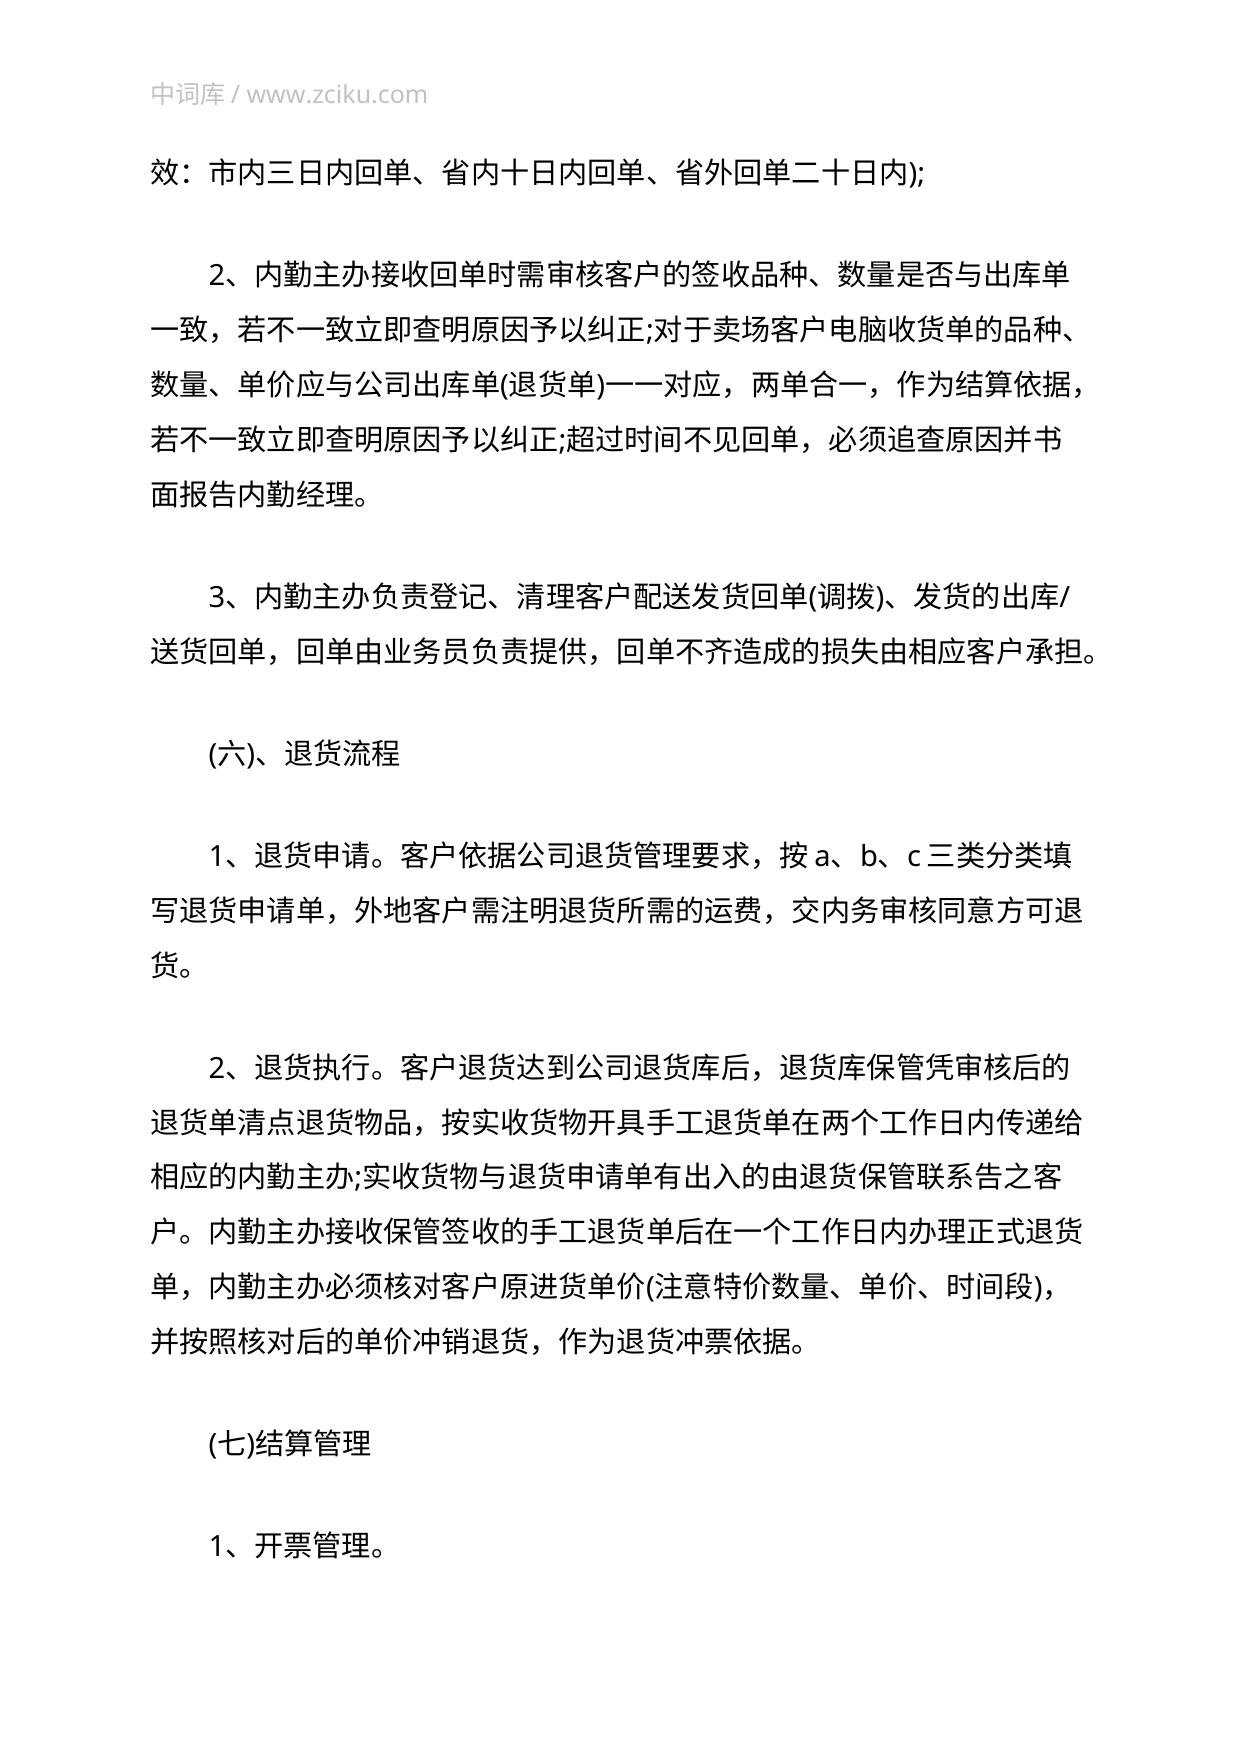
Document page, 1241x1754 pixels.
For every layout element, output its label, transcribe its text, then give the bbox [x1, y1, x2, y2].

text (六)、退货流程 [150, 731, 1090, 773]
text (七)结算管理 [150, 1421, 1090, 1463]
text 1、开票管理。 [150, 1523, 1090, 1565]
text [150, 150, 1090, 192]
text 2、退货执行。客户退货达到公司退货库后，退货库保管凭审核后的退货单清点退货物品，按实收货物开具手工退货单在两个工作日内传递给相应的内勤主办;实收货物与退货申请单有出入的由退货保管联系告之客户。内勤主办接收保管签收的手工退货单后在一个工作日内办理正式退货单，内勤主办必须核对客户原进货单价(注意特价数量、单价、时间段)，并按照核对后的单价冲销退货，作为退货冲票依据。 [150, 1044, 1090, 1361]
text 1、退货申请。客户依据公司退货管理要求，按a、b、c三类分类填写退货申请单，外地客户需注明退货所需的运费，交内务审核同意方可退货。 [150, 832, 1090, 985]
text 2、内勤主办接收回单时需审核客户的签收品种、数量是否与出库单一致，若不一致立即查明原因予以纠正;对于卖场客户电脑收货单的品种、数量、单价应与公司出库单(退货单)一一对应，两单合一，作为结算依据，若不一致立即查明原因予以纠正;超过时间不见回单，必须追查原因并书面报告内勤经理。 [150, 252, 1090, 514]
text 3、内勤主办负责登记、清理客户配送发货回单(调拨)、发货的出库/送货回单，回单由业务员负责提供，回单不齐造成的损失由相应客户承担。 [150, 574, 1090, 671]
